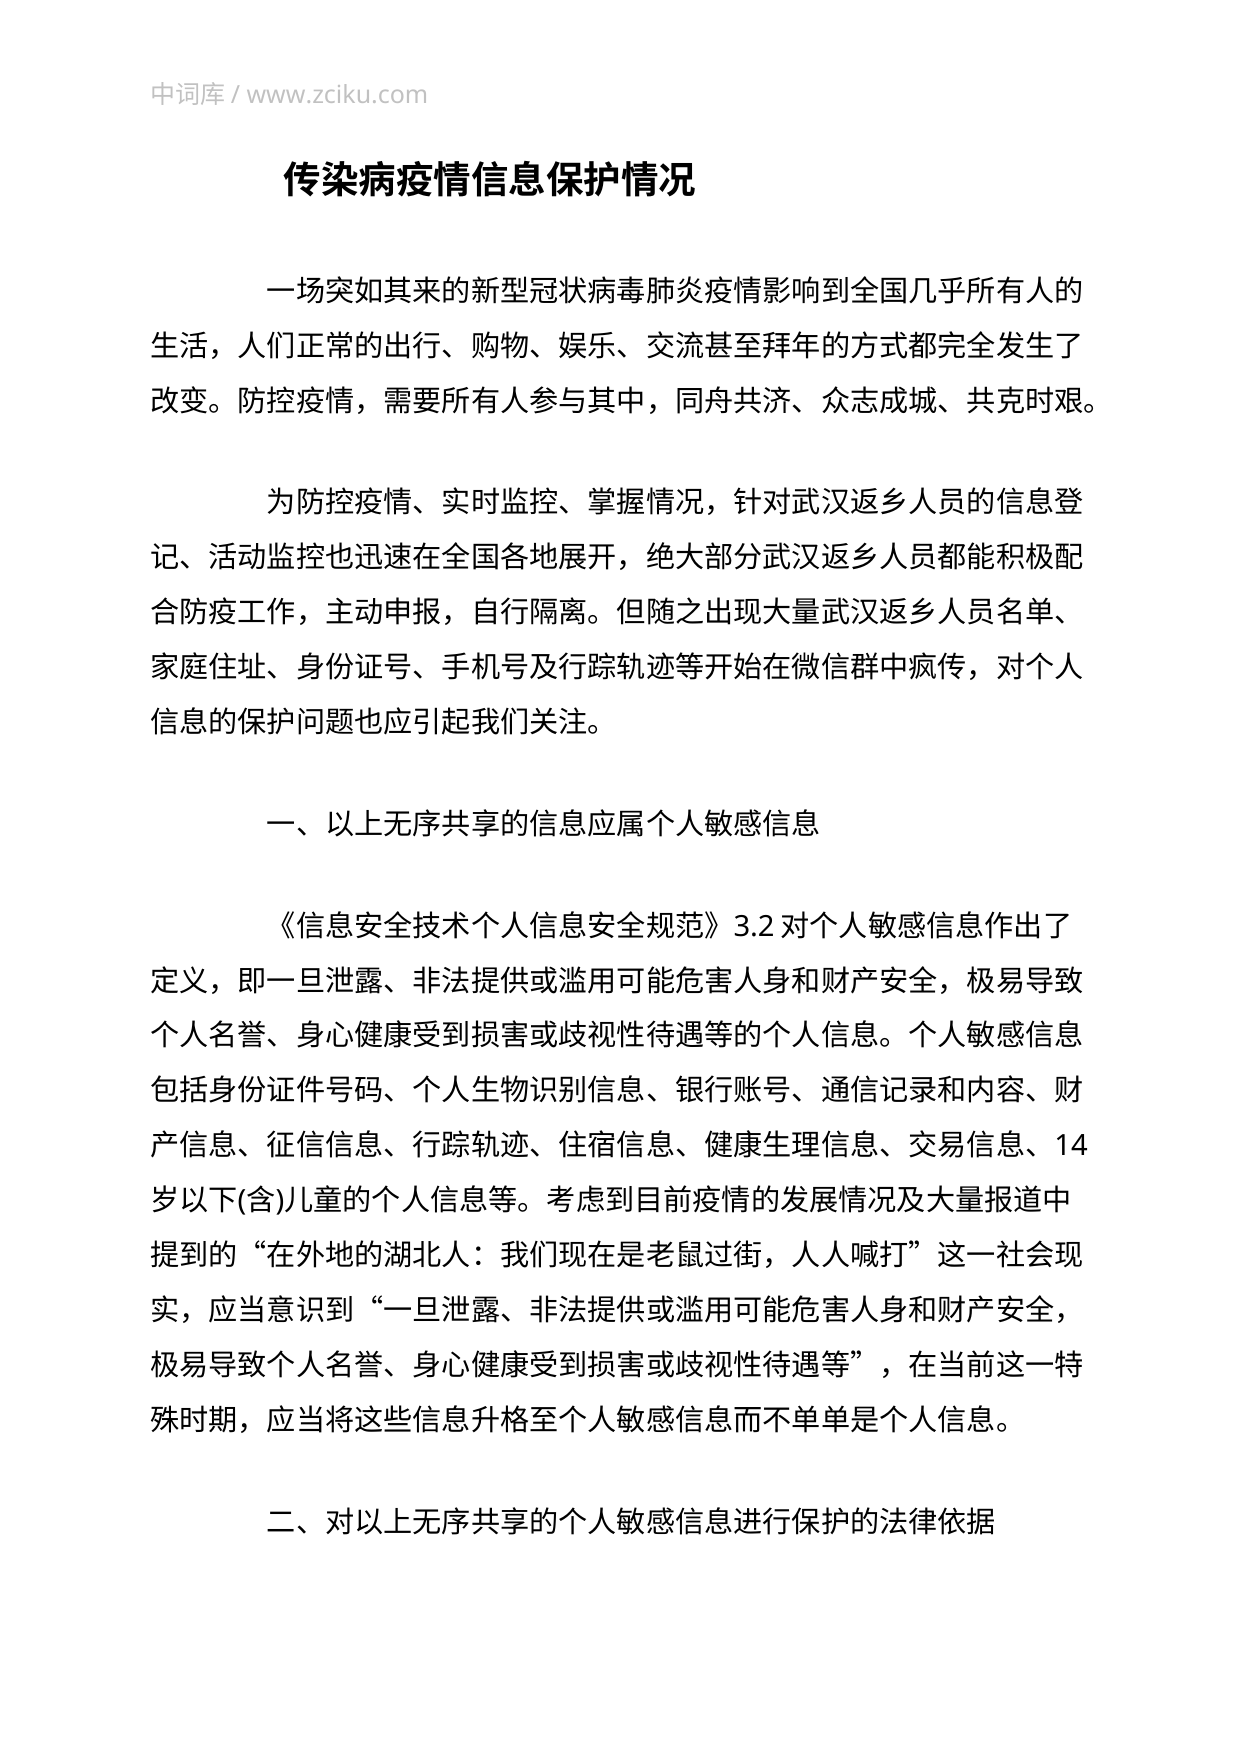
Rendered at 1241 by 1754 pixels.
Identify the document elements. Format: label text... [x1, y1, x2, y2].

text 一、以上无序共享的信息应属个人敏感信息 [150, 800, 1090, 843]
text 二、对以上无序共享的个人敏感信息进行保护的法律依据 [150, 1498, 1090, 1541]
text 一场突如其来的新型冠状病毒肺炎疫情影响到全国几乎所有人的生活，人们正常的出行、购物、娱乐、交流甚至拜年的方式都完全发生了改变。防控疫情，需要所有人参与其中，同舟共济、众志成城、共克时艰。 [150, 267, 1090, 419]
text 传染病疫情信息保护情况 [150, 150, 1090, 204]
text 为防控疫情、实时监控、掌握情况，针对武汉返乡人员的信息登记、活动监控也迅速在全国各地展开，绝大部分武汉返乡人员都能积极配合防疫工作，主动申报，自行隔离。但随之出现大量武汉返乡人员名单、家庭住址、身份证号、手机号及行踪轨迹等开始在微信群中疯传，对个人信息的保护问题也应引起我们关注。 [150, 479, 1090, 741]
text 《信息安全技术个人信息安全规范》3.2对个人敏感信息作出了定义，即一旦泄露、非法提供或滥用可能危害人身和财产安全，极易导致个人名誉、身心健康受到损害或歧视性待遇等的个人信息。个人敏感信息包括身份证件号码、个人生物识别信息、银行账号、通信记录和内容、财产信息、征信信息、行踪轨迹、住宿信息、健康生理信息、交易信息、14 岁以下(含)儿童的个人信息等。考虑到目前疫情的发展情况及大量报道中提到的“在外地的湖北人：我们现在是老鼠过街，人人喊打”这一社会现实，应当意识到“一旦泄露、非法提供或滥用可能危害人身和财产安全，极易导致个人名誉、身心健康受到损害或歧视性待遇等”，在当前这一特殊时期，应当将这些信息升格至个人敏感信息而不单单是个人信息。 [150, 902, 1090, 1439]
